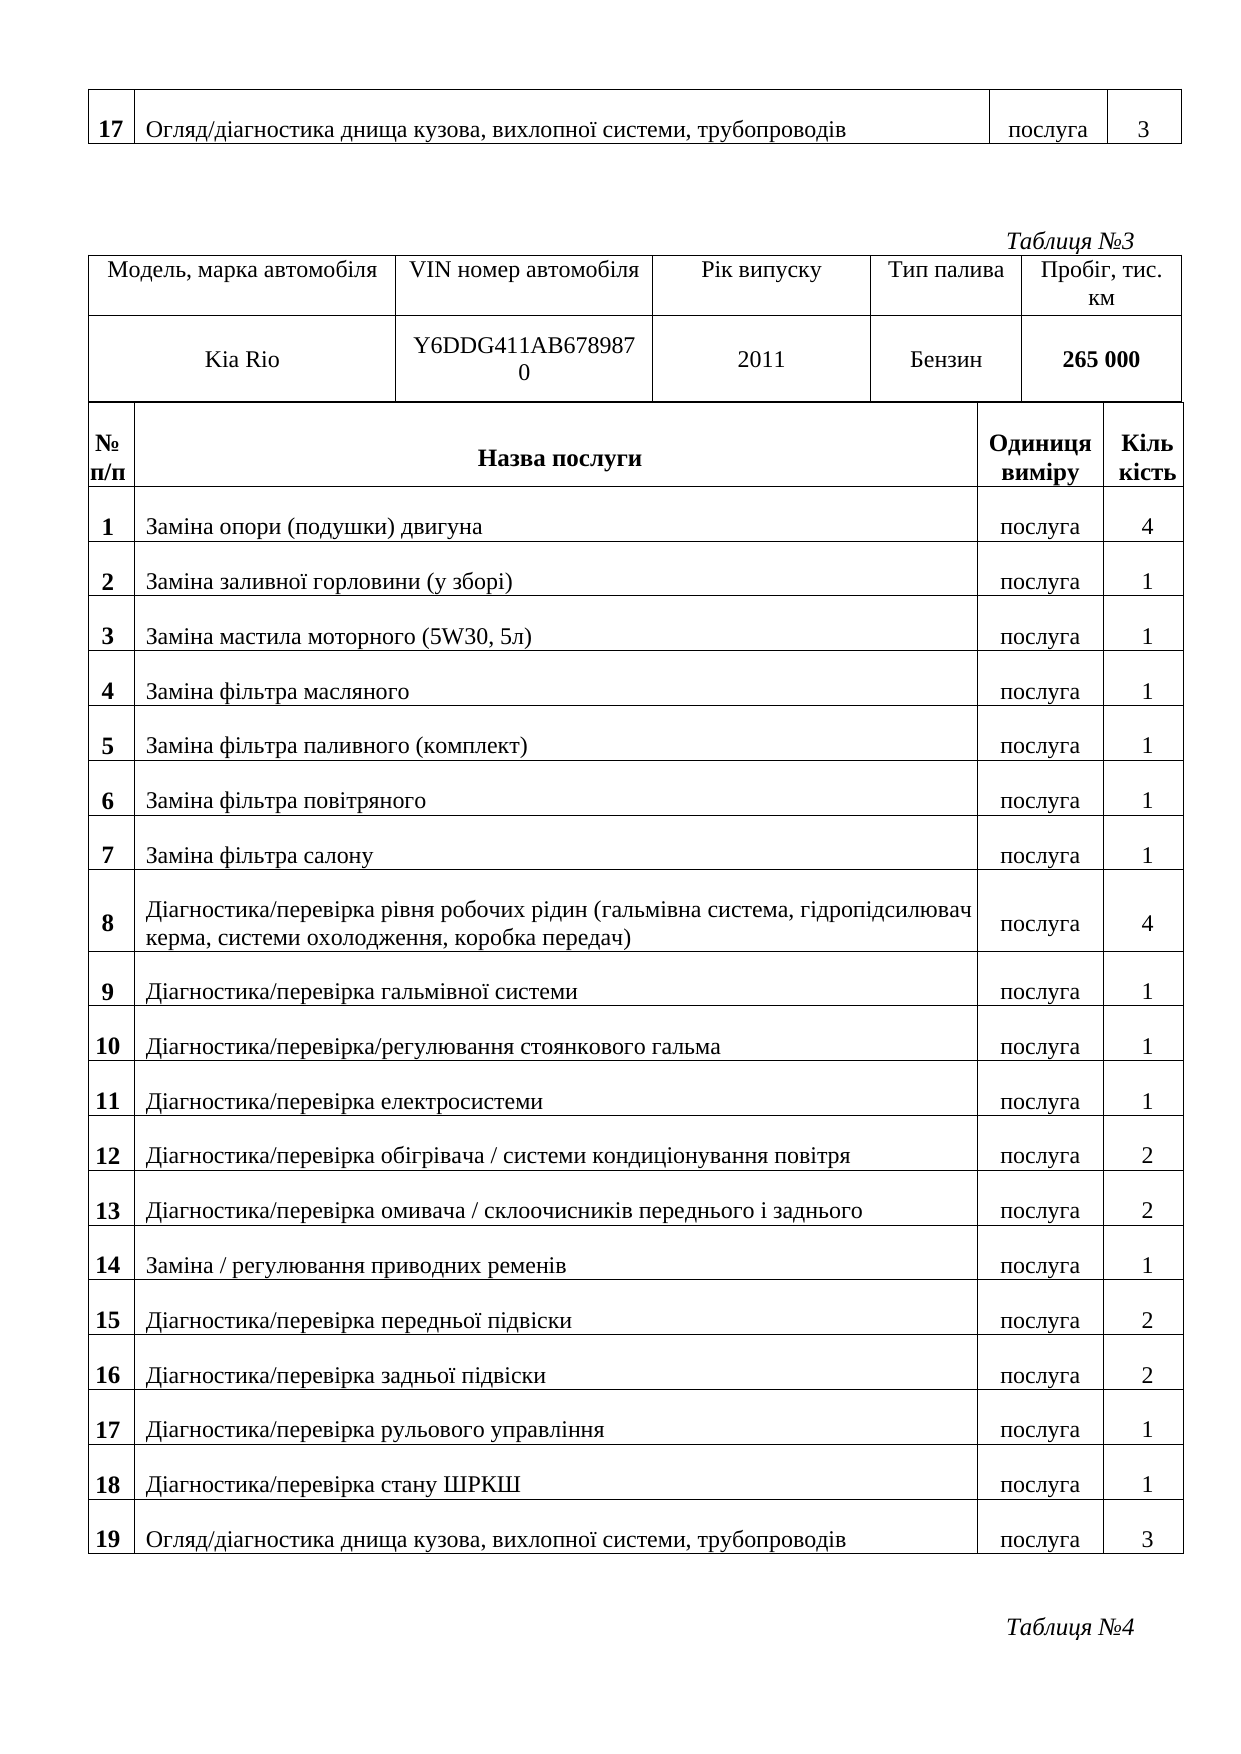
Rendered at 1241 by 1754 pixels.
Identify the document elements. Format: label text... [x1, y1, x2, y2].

table_cell 1 [89, 487, 134, 541]
table_cell послуга [990, 90, 1107, 143]
table_cell 265 000 [1022, 316, 1181, 401]
table_cell Заміна заливної горловини (у зборі) [135, 542, 977, 595]
table_cell Заміна фільтра паливного (комплект) [135, 706, 977, 760]
table_cell 13 [89, 1171, 134, 1224]
text Таблиця №4 [148, 1612, 1137, 1641]
table_cell Огляд/діагностика днища кузова, вихлопної системи, трубопроводів [135, 1500, 977, 1553]
table_cell 2 [1104, 1116, 1183, 1170]
table_cell послуга [978, 952, 1103, 1005]
table_cell послуга [978, 1445, 1103, 1498]
table_cell 1 [1104, 1061, 1183, 1115]
table_cell 2 [1104, 1335, 1183, 1389]
table_cell 1 [1104, 651, 1183, 705]
table_cell Заміна фільтра масляного [135, 651, 977, 705]
table_cell послуга [978, 487, 1103, 541]
table_cell послуга [978, 816, 1103, 869]
table_cell 17 [89, 90, 134, 143]
table_cell 6 [89, 761, 134, 814]
table_cell послуга [978, 1500, 1103, 1553]
table_cell послуга [978, 1390, 1103, 1444]
table_cell 4 [1104, 870, 1183, 951]
table_cell 1 [1104, 761, 1183, 814]
table_cell 2 [89, 542, 134, 595]
table_cell 3 [1108, 90, 1181, 143]
table_header Кіль кість [1104, 403, 1183, 486]
table_cell 19 [89, 1500, 134, 1553]
table_cell Діагностика/перевірка електросистеми [135, 1061, 977, 1115]
table_cell послуга [978, 870, 1103, 951]
table_cell Заміна фільтра салону [135, 816, 977, 869]
table_cell 10 [89, 1006, 134, 1060]
table_cell Заміна / регулювання приводних ременів [135, 1226, 977, 1279]
table_cell Діагностика/перевірка гальмівної системи [135, 952, 977, 1005]
text Таблиця №3 [148, 226, 1137, 254]
table_cell 1 [1104, 816, 1183, 869]
table_cell 15 [89, 1280, 134, 1334]
table_cell Огляд/діагностика днища кузова, вихлопної системи, трубопроводів [135, 90, 989, 143]
table_header Пробіг, тис. км [1022, 256, 1181, 314]
table_cell послуга [978, 542, 1103, 595]
table_header Тип палива [871, 256, 1021, 314]
table_header № п/п [89, 403, 134, 486]
table_cell Заміна мастила моторного (5W30, 5л) [135, 596, 977, 650]
table_cell Діагностика/перевірка рульового управління [135, 1390, 977, 1444]
table_cell Діагностика/перевірка передньої підвіски [135, 1280, 977, 1334]
table_cell послуга [978, 1006, 1103, 1060]
table_cell 1 [1104, 1006, 1183, 1060]
table_header Модель, марка автомобіля [89, 256, 395, 314]
table_cell 16 [89, 1335, 134, 1389]
table_cell послуга [978, 706, 1103, 760]
table_cell послуга [978, 1226, 1103, 1279]
table_header Рік випуску [653, 256, 870, 314]
table_cell послуга [978, 1280, 1103, 1334]
table_cell 12 [89, 1116, 134, 1170]
table_cell послуга [978, 1061, 1103, 1115]
table_cell 3 [1104, 1500, 1183, 1553]
table_cell 2011 [653, 316, 870, 401]
table_cell 8 [89, 870, 134, 951]
table_cell Діагностика/перевірка обігрівача / системи кондиціонування повітря [135, 1116, 977, 1170]
table_header Назва послуги [135, 403, 977, 486]
table_header VIN номер автомобіля [396, 256, 652, 314]
table_cell 4 [89, 651, 134, 705]
table_cell 3 [89, 596, 134, 650]
table_cell послуга [978, 1116, 1103, 1170]
table_cell 1 [1104, 706, 1183, 760]
table_cell Діагностика/перевірка задньої підвіски [135, 1335, 977, 1389]
table_cell 1 [1104, 596, 1183, 650]
table_cell 2 [1104, 1171, 1183, 1224]
table_cell Бензин [871, 316, 1021, 401]
table_cell послуга [978, 761, 1103, 814]
table_cell Заміна опори (подушки) двигуна [135, 487, 977, 541]
table_cell 1 [1104, 1390, 1183, 1444]
table_header Одиниця виміру [978, 403, 1103, 486]
table_cell Діагностика/перевірка рівня робочих рідин (гальмівна система, гідропідсилювач керма, системи охолодження, коробка передач) [135, 870, 977, 951]
table_cell Kia Rio [89, 316, 395, 401]
table_cell 11 [89, 1061, 134, 1115]
table_cell 17 [89, 1390, 134, 1444]
table_cell послуга [978, 651, 1103, 705]
table_cell послуга [978, 1335, 1103, 1389]
table_cell 4 [1104, 487, 1183, 541]
table_cell Діагностика/перевірка омивача / склоочисників переднього і заднього [135, 1171, 977, 1224]
table_cell Діагностика/перевірка/регулювання стоянкового гальма [135, 1006, 977, 1060]
table_cell 2 [1104, 1280, 1183, 1334]
table_cell послуга [978, 1171, 1103, 1224]
table_cell 14 [89, 1226, 134, 1279]
table_cell Y6DDG411AB6789870 [396, 316, 652, 401]
table_cell 5 [89, 706, 134, 760]
table_cell 1 [1104, 542, 1183, 595]
table_cell Заміна фільтра повітряного [135, 761, 977, 814]
table_cell 9 [89, 952, 134, 1005]
table_cell 18 [89, 1445, 134, 1498]
table_cell послуга [978, 596, 1103, 650]
table_cell 7 [89, 816, 134, 869]
table_cell Діагностика/перевірка стану ШРКШ [135, 1445, 977, 1498]
table_cell 1 [1104, 1226, 1183, 1279]
table_cell 1 [1104, 1445, 1183, 1498]
table_cell 1 [1104, 952, 1183, 1005]
